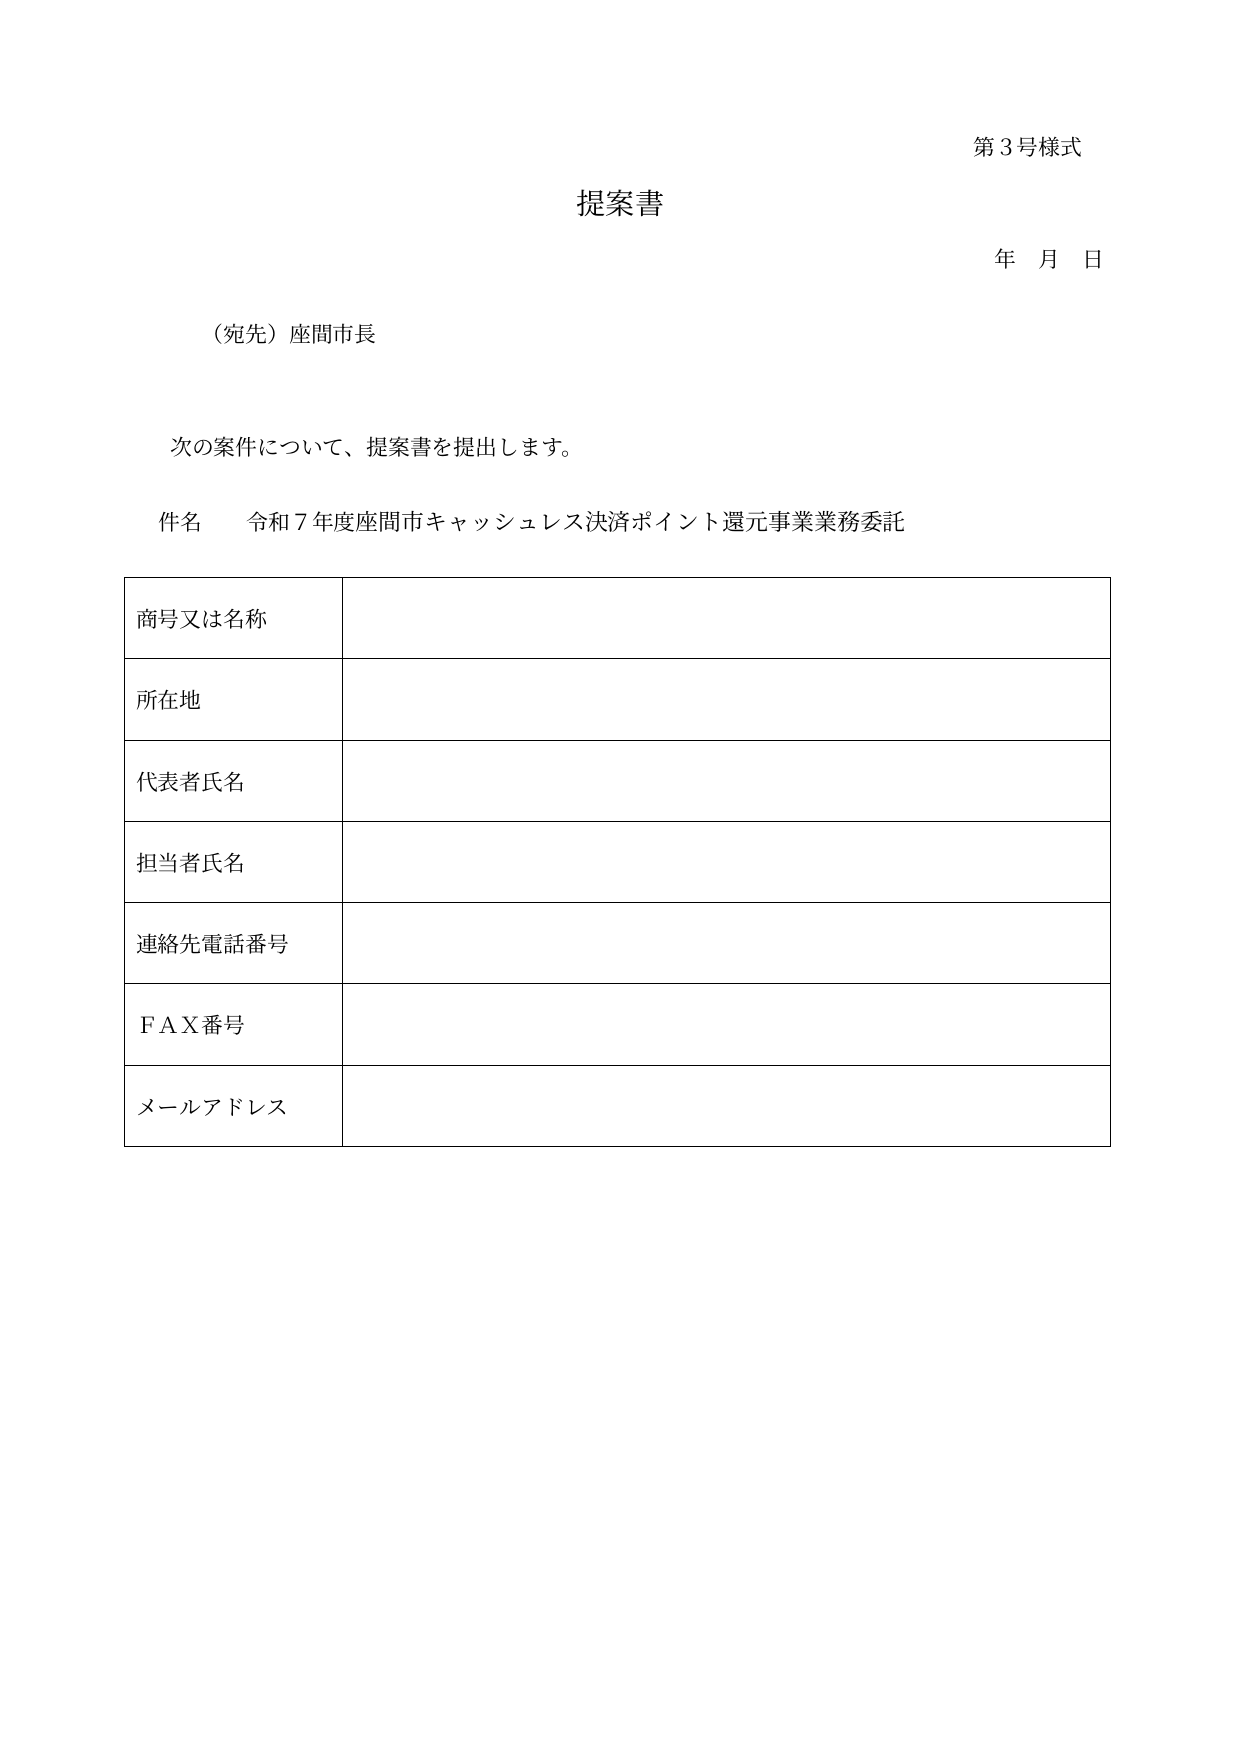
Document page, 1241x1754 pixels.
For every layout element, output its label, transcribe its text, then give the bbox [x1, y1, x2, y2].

table_cell [343, 659, 1110, 739]
table_cell 所在地 [125, 659, 342, 739]
table_header 商号又は名称 [125, 578, 342, 658]
table_cell 担当者氏名 [125, 822, 342, 902]
table_header [343, 578, 1110, 658]
table_cell [343, 903, 1110, 983]
table_cell [343, 984, 1110, 1064]
text 提案書 [136, 164, 1104, 239]
table_cell [343, 1066, 1110, 1146]
table_cell ＦＡＸ番号 [125, 984, 342, 1064]
text （宛先）座間市長 [136, 314, 1104, 352]
table_cell [343, 822, 1110, 902]
text 件名 令和７年度座間市キャッシュレス決済ポイント還元事業業務委託 [136, 502, 1104, 539]
table_cell 代表者氏名 [125, 741, 342, 821]
table_cell [343, 741, 1110, 821]
table_cell 連絡先電話番号 [125, 903, 342, 983]
text 第３号様式 [136, 127, 1104, 164]
text 年 月 日 [136, 239, 1104, 277]
text 次の案件について、提案書を提出します。 [136, 427, 1104, 464]
table_cell メールアドレス [125, 1066, 342, 1146]
